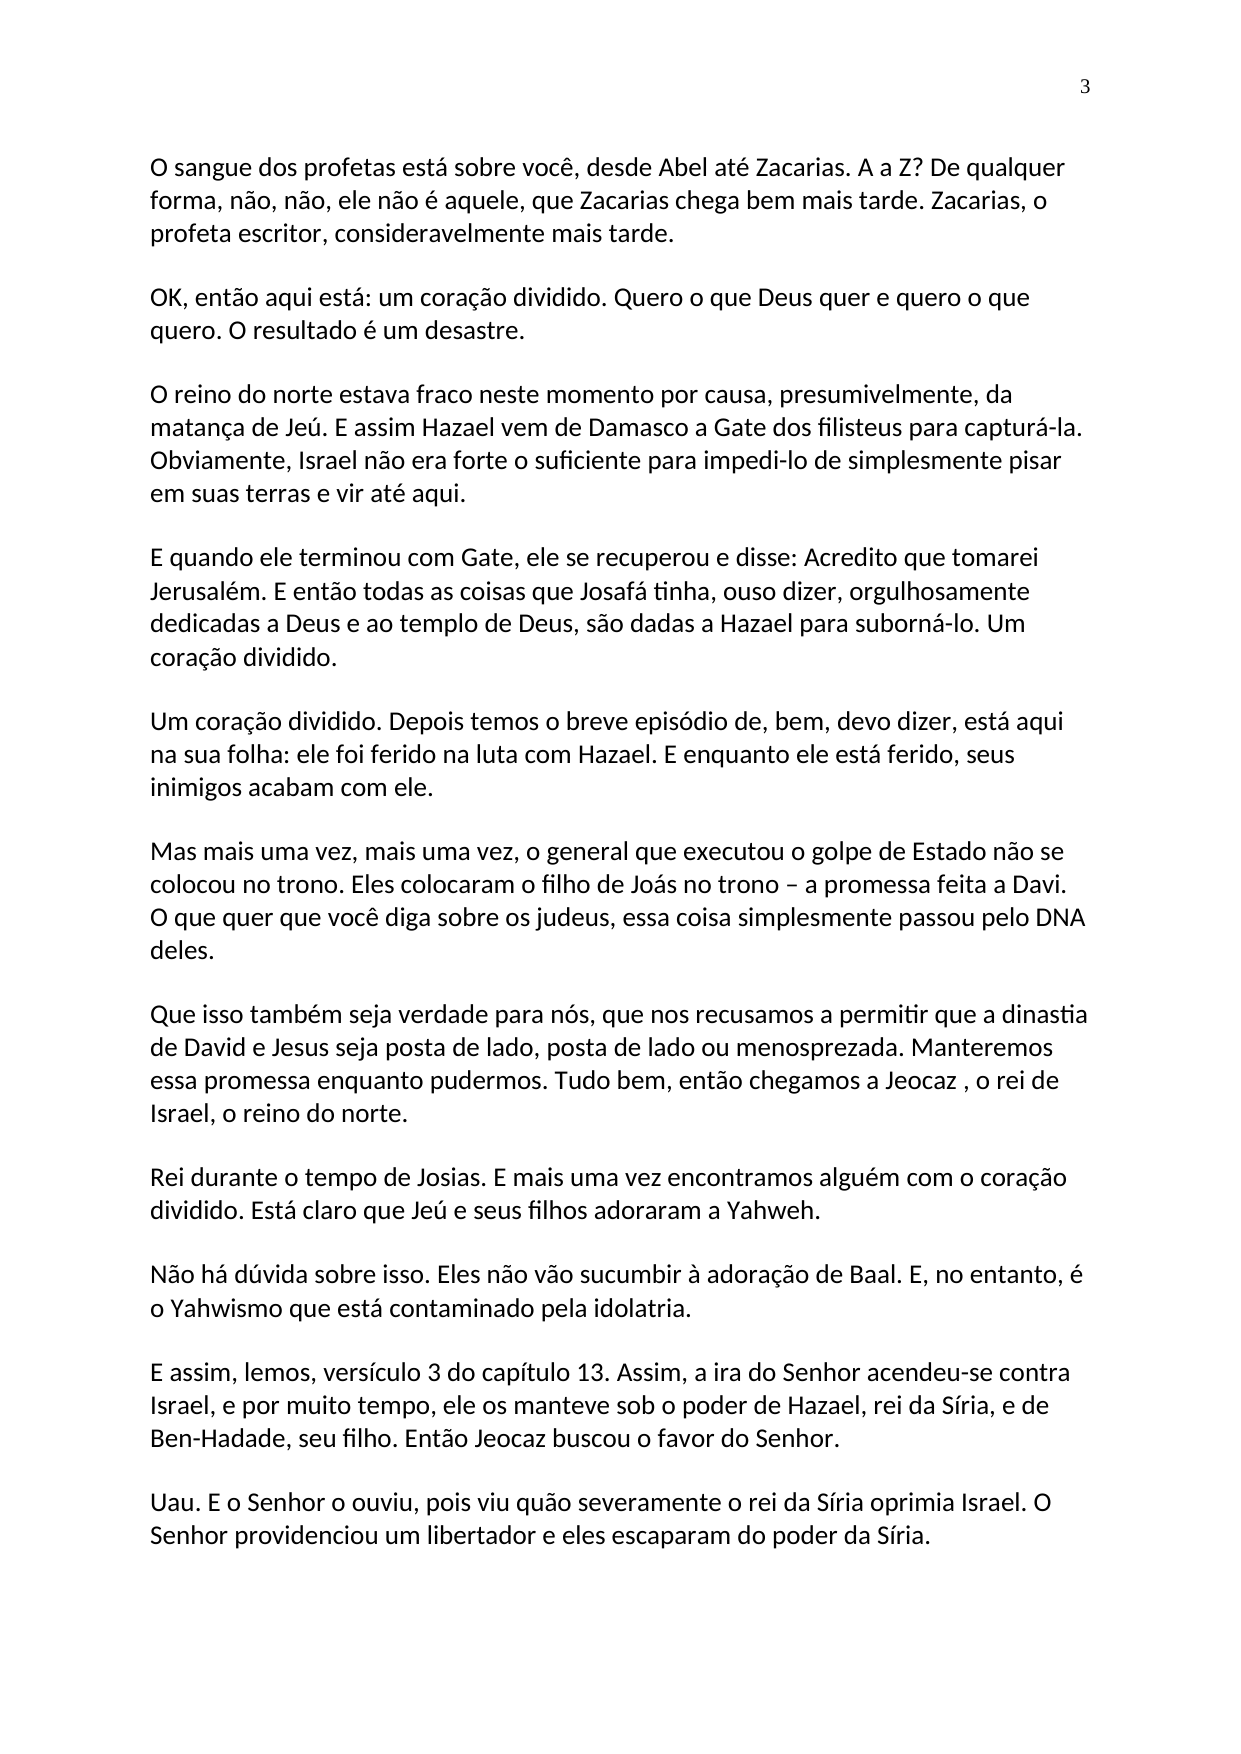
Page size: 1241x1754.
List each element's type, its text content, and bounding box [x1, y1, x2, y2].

text Rei durante o tempo de Josias. E mais uma vez encontramos alguém com o coração dividido. Está claro que Jeú e seus filhos adoraram a Yahweh. [150, 1161, 1090, 1227]
text E assim, lemos, versículo 3 do capítulo 13. Assim, a ira do Senhor acendeu-se contra Israel, e por muito tempo, ele os manteve sob o poder de Hazael, rei da Síria, e de Ben-Hadade, seu filho. Então Jeocaz buscou o favor do Senhor. [150, 1355, 1090, 1454]
text Não há dúvida sobre isso. Eles não vão sucumbir à adoração de Baal. E, no entanto, é o Yahwismo que está contaminado pela idolatria. [150, 1258, 1090, 1324]
text Uau. E o Senhor o ouviu, pois viu quão severamente o rei da Síria oprimia Israel. O Senhor providenciou um libertador e eles escaparam do poder da Síria. [150, 1485, 1090, 1551]
text E quando ele terminou com Gate, ele se recuperou e disse: Acredito que tomarei Jerusalém. E então todas as coisas que Josafá tinha, ouso dizer, orgulhosamente dedicadas a Deus e ao templo de Deus, são dadas a Hazael para suborná-lo. Um coração dividido. [150, 541, 1090, 673]
text OK, então aqui está: um coração dividido. Quero o que Deus quer e quero o que quero. O resultado é um desastre. [150, 280, 1090, 346]
text O reino do norte estava fraco neste momento por causa, presumivelmente, da matança de Jeú. E assim Hazael vem de Damasco a Gate dos filisteus para capturá-la. Obviamente, Israel não era forte o suficiente para impedi-lo de simplesmente pisar em suas terras e vir até aqui. [150, 377, 1090, 509]
text O sangue dos profetas está sobre você, desde Abel até Zacarias. A a Z? De qualquer forma, não, não, ele não é aquele, que Zacarias chega bem mais tarde. Zacarias, o profeta escritor, consideravelmente mais tarde. [150, 150, 1090, 249]
text Mas mais uma vez, mais uma vez, o general que executou o golpe de Estado não se colocou no trono. Eles colocaram o filho de Joás no trono – a promessa feita a Davi. O que quer que você diga sobre os judeus, essa coisa simplesmente passou pelo DNA deles. [150, 834, 1090, 966]
text Um coração dividido. Depois temos o breve episódio de, bem, devo dizer, está aqui na sua folha: ele foi ferido na luta com Hazael. E enquanto ele está ferido, seus inimigos acabam com ele. [150, 704, 1090, 803]
text Que isso também seja verdade para nós, que nos recusamos a permitir que a dinastia de David e Jesus seja posta de lado, posta de lado ou menosprezada. Manteremos essa promessa enquanto pudermos. Tudo bem, então chegamos a Jeocaz , o rei de Israel, o reino do norte. [150, 997, 1090, 1129]
